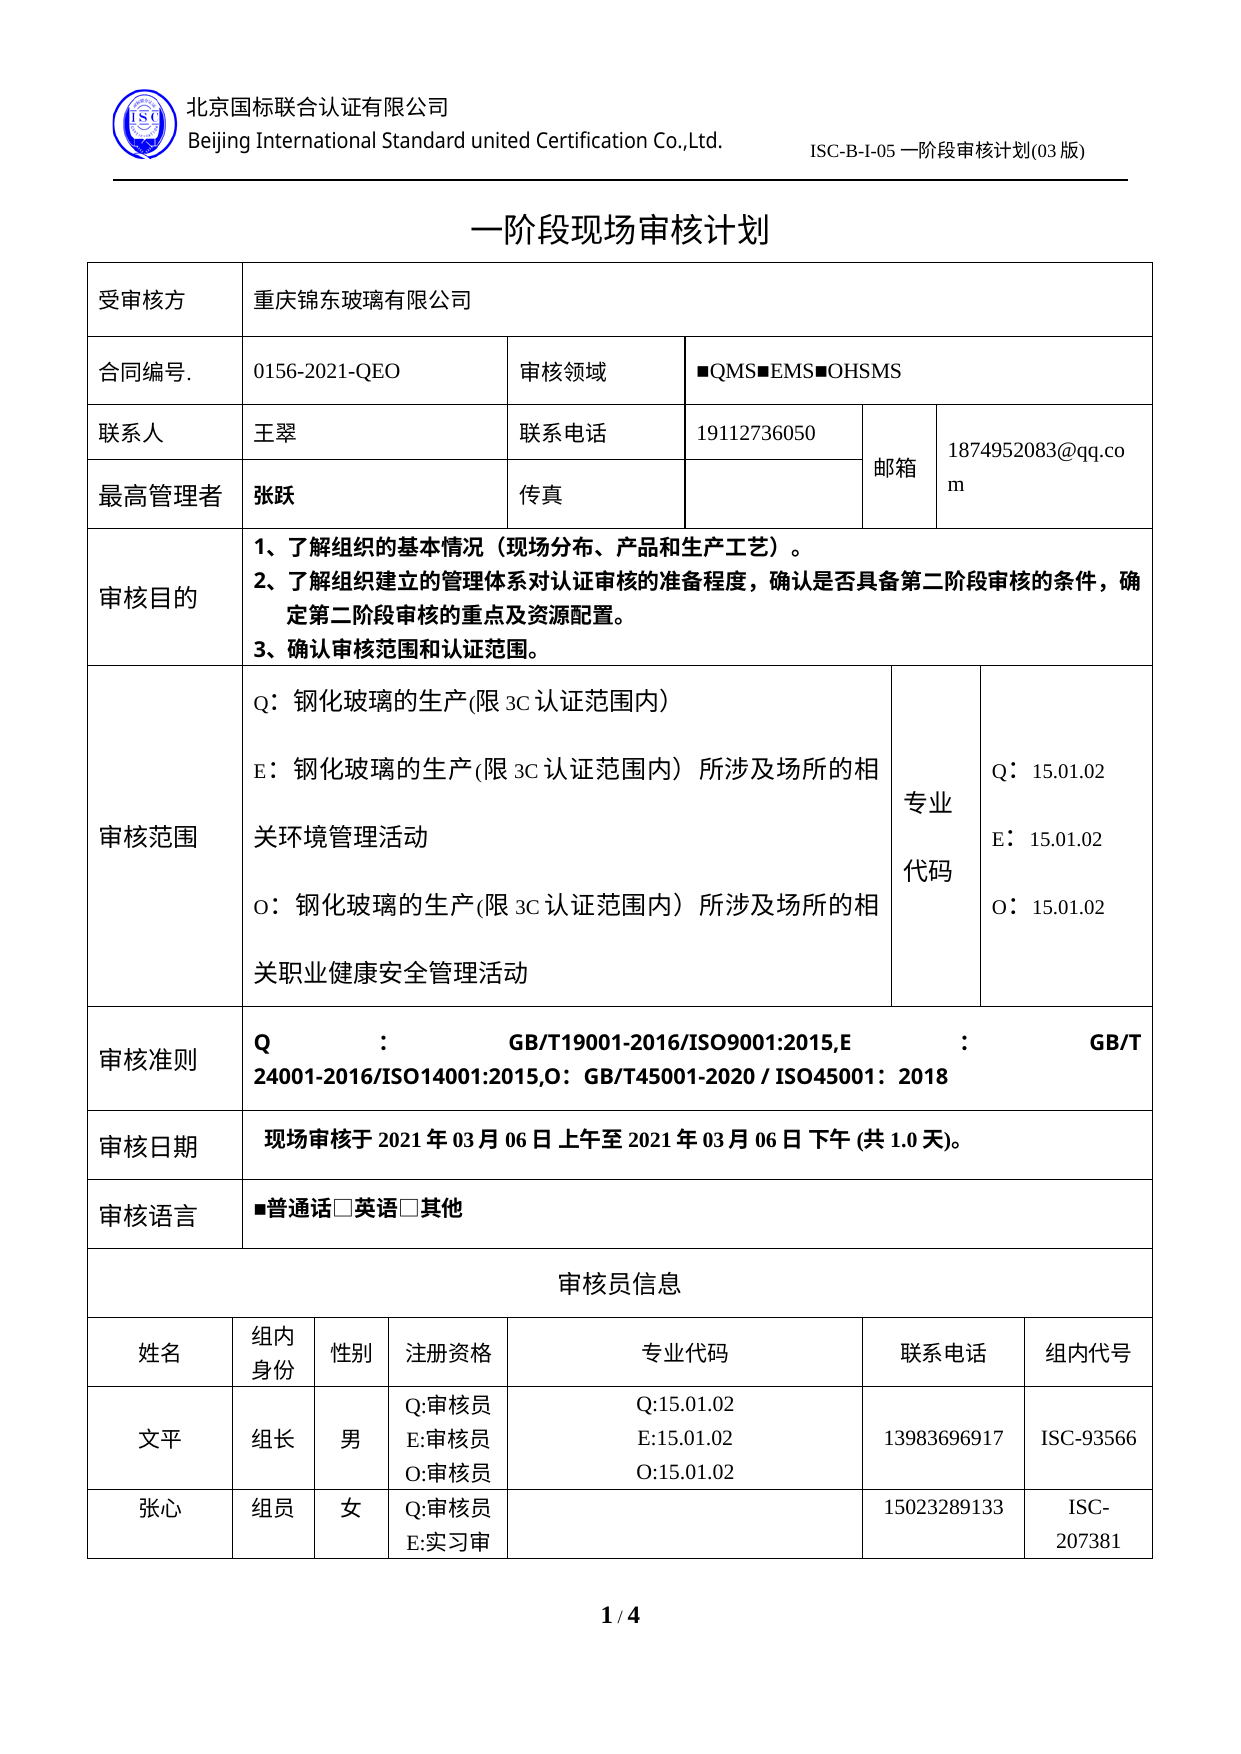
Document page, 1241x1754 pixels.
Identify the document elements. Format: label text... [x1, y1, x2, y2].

table_cell 组内代号 [1025, 1318, 1152, 1386]
table_cell 王翠 [243, 405, 507, 459]
table_cell ISC-93566 [1025, 1387, 1152, 1489]
picture [112, 89, 180, 158]
table_cell Q：钢化玻璃的生产(限3C认证范围内） E：钢化玻璃的生产(限3C认证范围内）所涉及场所的相关环境管理活动 O：钢化玻璃的生产(限3C认证范围内）所涉及场所的相关职业健康安全管理活动 [243, 666, 891, 1006]
table_cell Q:审核员 E:实习审核员 [389, 1490, 507, 1558]
table_cell 最高管理者 [88, 460, 242, 528]
table_cell 联系电话 [508, 405, 684, 459]
table_cell ■QMS■EMS■OHSMS [686, 337, 1152, 404]
table_cell 现场审核于2021年03月06日 上午至2021年03月06日 下午 (共1.0天)。 [243, 1111, 1152, 1179]
table_cell 专业代码 [508, 1318, 862, 1386]
table_cell 审核准则 [88, 1007, 242, 1110]
table_cell 女 [315, 1490, 388, 1558]
table_header 受审核方 [88, 263, 242, 336]
table_cell [508, 1490, 862, 1558]
text 一阶段现场审核计划 [112, 194, 1128, 262]
table_cell 文平 [88, 1387, 232, 1489]
table_cell 1、了解组织的基本情况（现场分布、产品和生产工艺）。 2、了解组织建立的管理体系对认证审核的准备程度，确认是否具备第二阶段审核的条件，确定第二阶段审核的重点及资源配置。 3、确认审核范围和认证范围。 [243, 529, 1152, 665]
table_cell 传真 [508, 460, 684, 528]
table_cell 审核领域 [508, 337, 684, 404]
table_cell Q:15.01.02 E:15.01.02 O:15.01.02 [508, 1387, 862, 1489]
table_cell 15023289133 [863, 1490, 1024, 1558]
table_cell 0156-2021-QEO [243, 337, 507, 404]
table_cell ISC-207381 [1025, 1490, 1152, 1558]
table_cell 专业 代码 [892, 666, 980, 1006]
table_header 重庆锦东玻璃有限公司 [243, 263, 1152, 336]
table_cell 性别 [315, 1318, 388, 1386]
table_cell 张跃 [243, 460, 507, 528]
table_cell Q：15.01.02 E：15.01.02 O：15.01.02 [981, 666, 1152, 1006]
table_cell 组内 身份 [233, 1318, 314, 1386]
table_cell 男 [315, 1387, 388, 1489]
table_cell Q:审核员 E:审核员 O:审核员 [389, 1387, 507, 1489]
table_cell [686, 460, 862, 528]
table_cell Q：GB/T19001-2016/ISO9001:2015,E：GB/T 24001-2016/ISO14001:2015,O：GB/T45001-2020 / ISO45001：2018 [243, 1007, 1152, 1110]
table_cell 1874952083@qq.com [937, 405, 1152, 528]
table_cell 审核日期 [88, 1111, 242, 1179]
table_cell 审核语言 [88, 1180, 242, 1248]
table_cell 组长 [233, 1387, 314, 1489]
table_cell ■普通话□英语□其他 [243, 1180, 1152, 1248]
table_cell 审核目的 [88, 529, 242, 665]
table_cell 姓名 [88, 1318, 232, 1386]
table_cell 组员 [233, 1490, 314, 1558]
table_cell 13983696917 [863, 1387, 1024, 1489]
table_cell 注册资格 [389, 1318, 507, 1386]
table_cell 联系电话 [863, 1318, 1024, 1386]
table_cell 19112736050 [686, 405, 862, 459]
table_cell 合同编号. [88, 337, 242, 404]
table_cell 审核范围 [88, 666, 242, 1006]
table_cell 联系人 [88, 405, 242, 459]
table_cell 审核员信息 [88, 1249, 1152, 1317]
table_cell 张心 [88, 1490, 232, 1558]
table_cell 邮箱 [863, 405, 936, 528]
